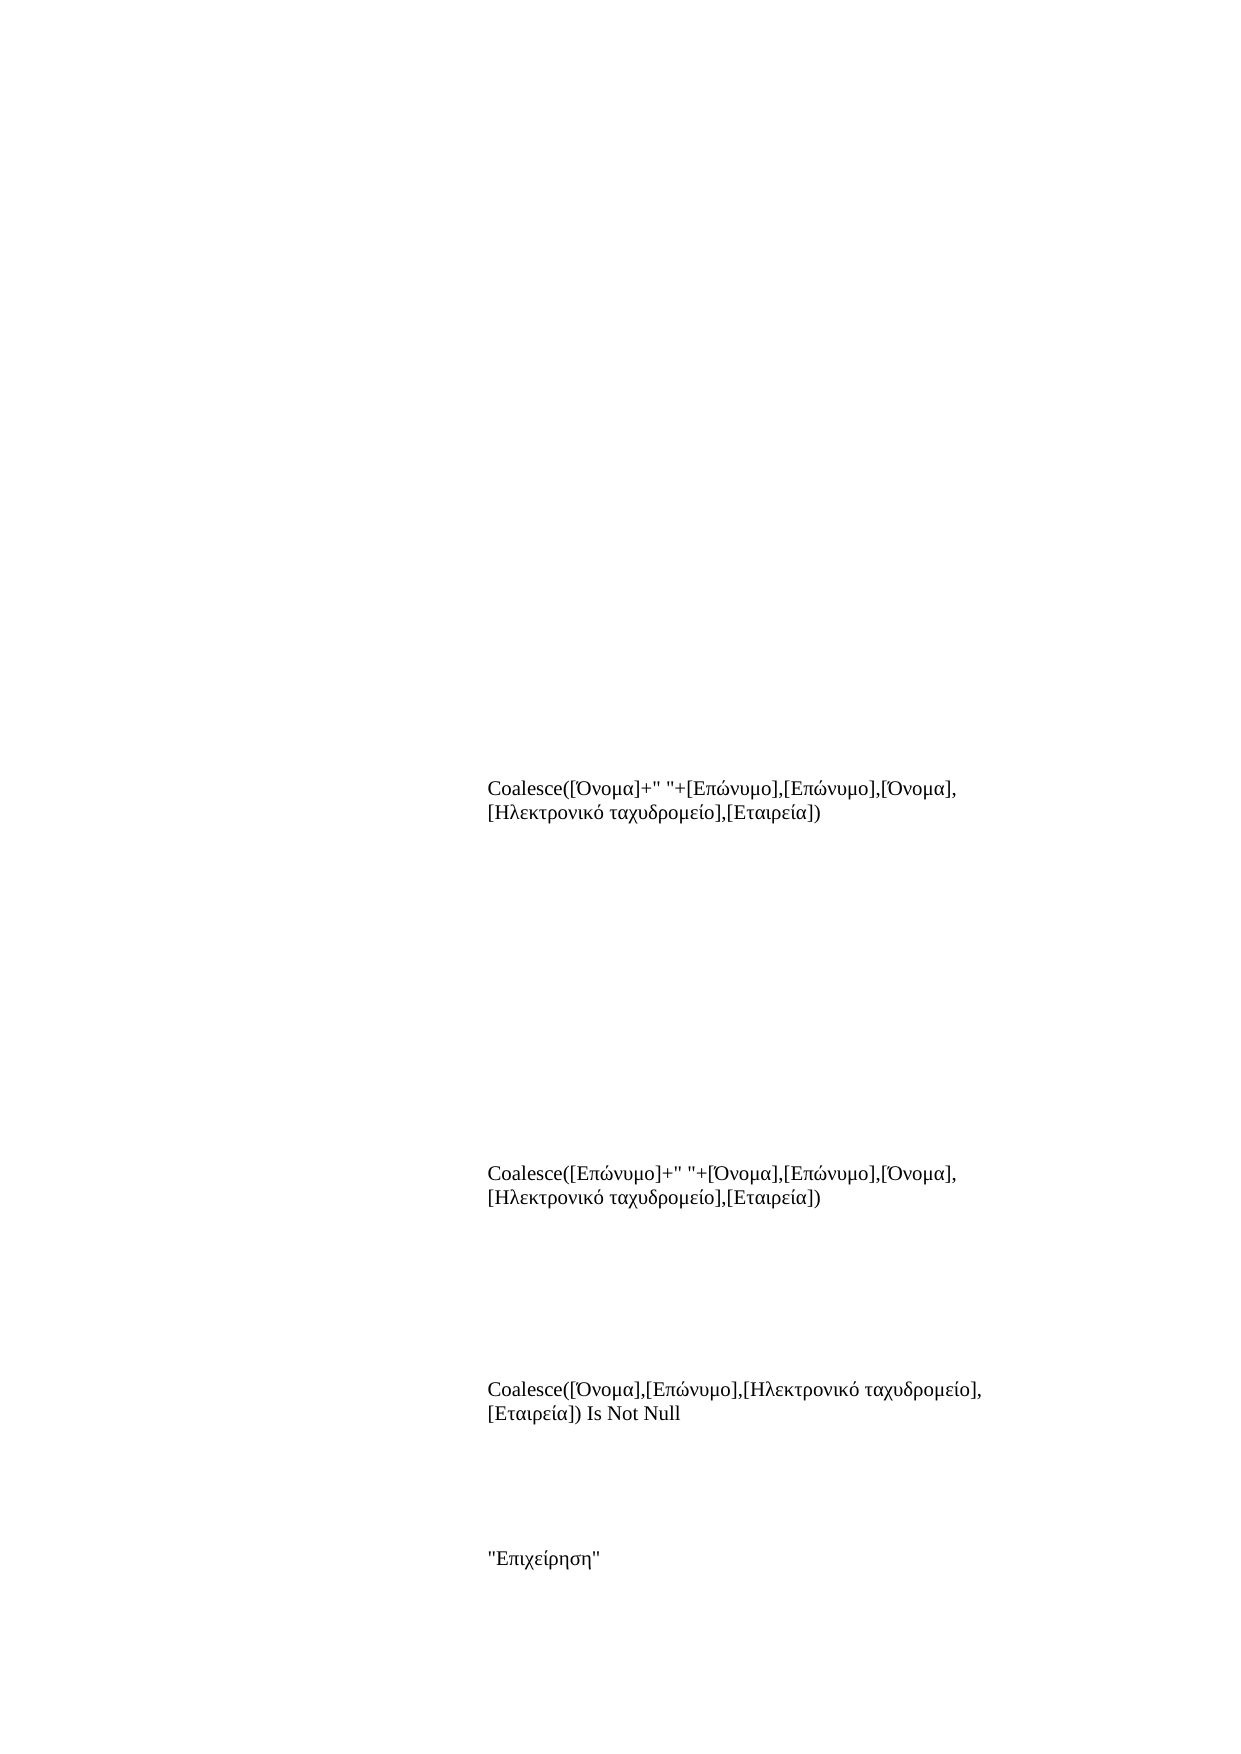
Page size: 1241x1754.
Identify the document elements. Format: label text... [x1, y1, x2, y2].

text Coalesce([Όνομα]+" "+[Επώνυμο],[Επώνυμο],[Όνομα],[Ηλεκτρονικό ταχυδρομείο],[Εταιρεία]) [487, 776, 1053, 824]
text Coalesce([Όνομα],[Επώνυμο],[Ηλεκτρονικό ταχυδρομείο],[Εταιρεία]) Is Not Null [487, 1377, 1053, 1425]
text "Επιχείρηση" [487, 1546, 1053, 1570]
text Coalesce([Επώνυμο]+" "+[Όνομα],[Επώνυμο],[Όνομα],[Ηλεκτρονικό ταχυδρομείο],[Εταιρεία]) [487, 1161, 1053, 1209]
